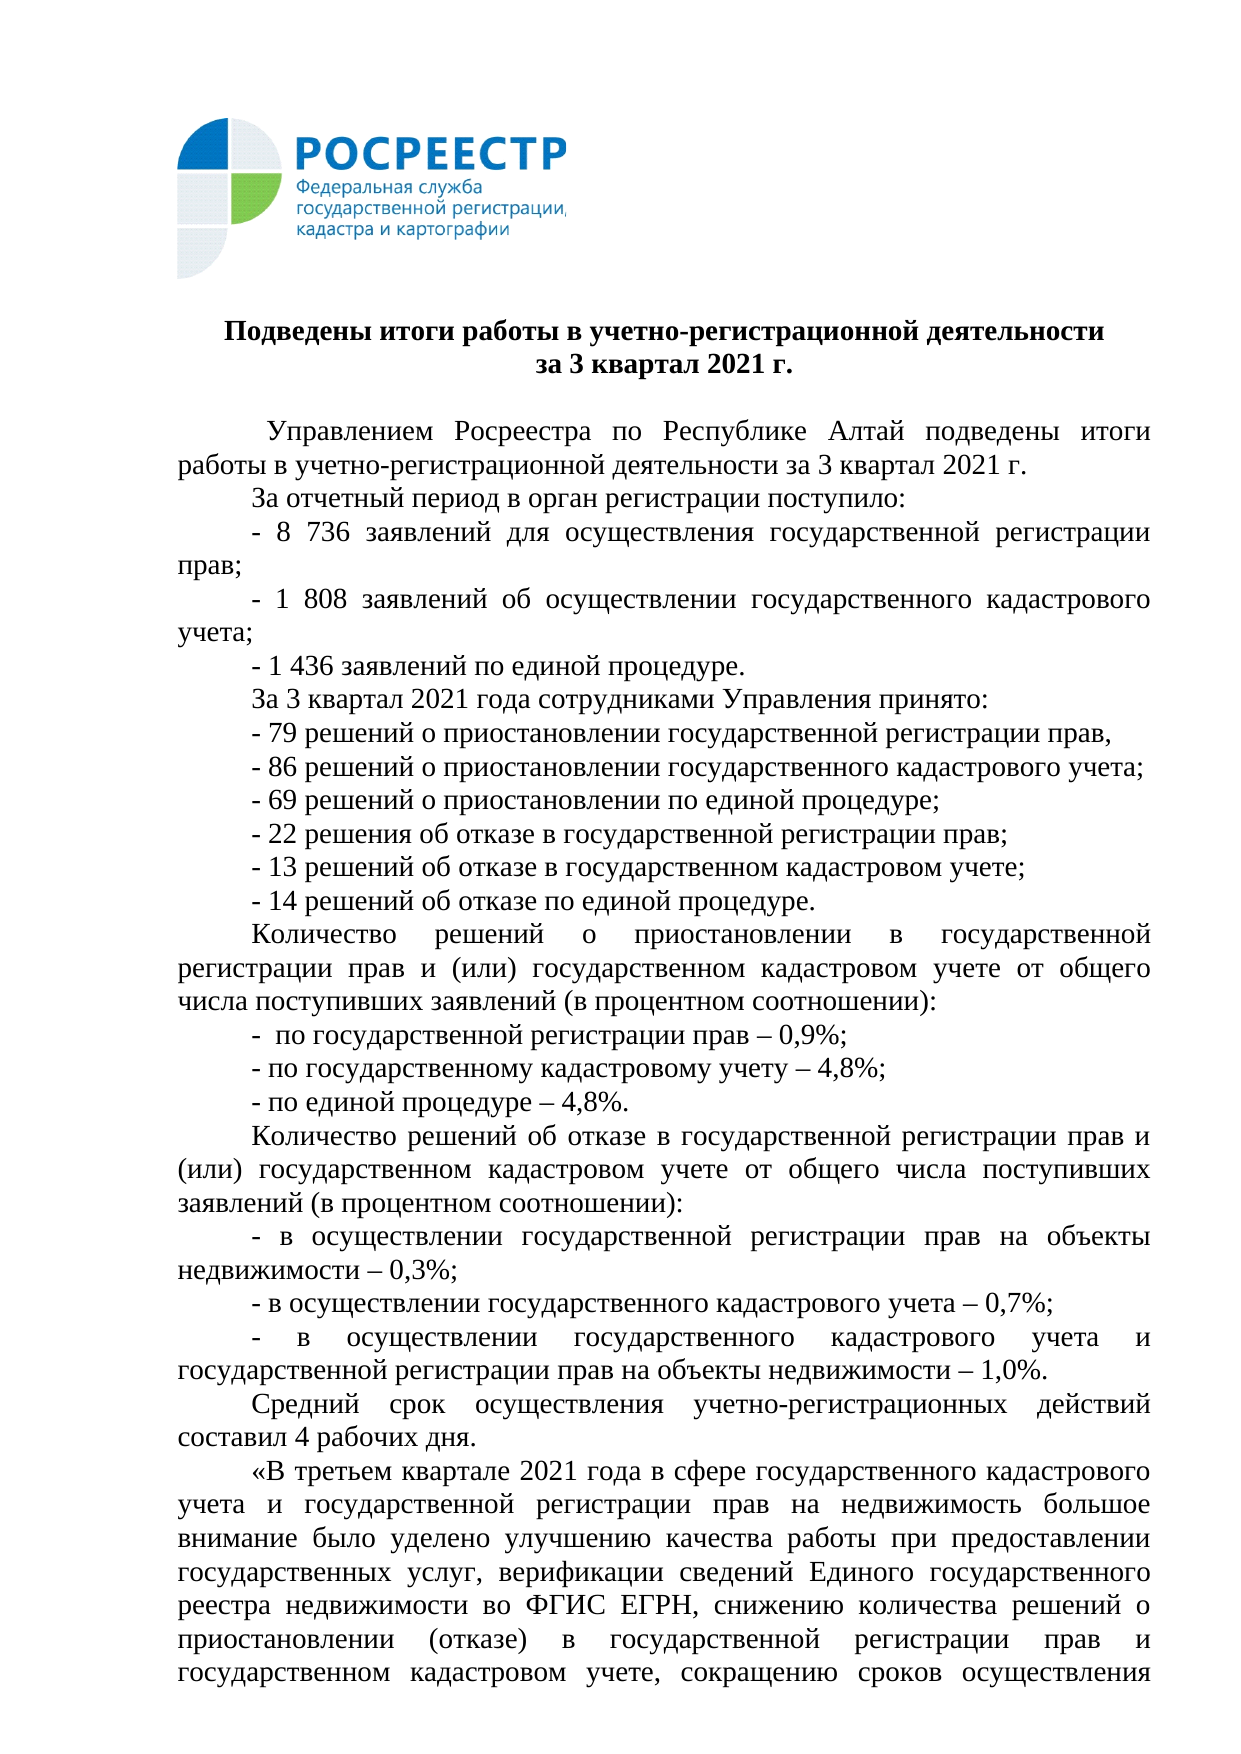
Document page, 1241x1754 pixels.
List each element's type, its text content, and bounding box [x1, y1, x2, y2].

text За отчетный период в орган регистрации поступило: [177, 480, 1152, 514]
text - 79 решений о приостановлении государственной регистрации прав, [177, 715, 1152, 749]
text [177, 1453, 1152, 1688]
text - 1 808 заявлений об осуществлении государственного кадастрового учета; [177, 581, 1152, 648]
text - в осуществлении государственной регистрации прав на объекты недвижимости – 0,3%; [177, 1218, 1152, 1285]
text - 22 решения об отказе в государственной регистрации прав; [177, 816, 1152, 849]
text за 3 квартал 2021 г. [177, 346, 1152, 380]
text - в осуществлении государственного кадастрового учета и государственной регистрации прав на объекты недвижимости – 1,0%. [177, 1319, 1152, 1386]
text - по единой процедуре – 4,8%. [177, 1084, 1152, 1118]
text - 13 решений об отказе в государственном кадастровом учете; [177, 849, 1152, 883]
text - 8 736 заявлений для осуществления государственной регистрации прав; [177, 514, 1152, 581]
text За 3 квартал 2021 года сотрудниками Управления принято: [177, 682, 1152, 715]
text - 1 436 заявлений по единой процедуре. [177, 648, 1152, 682]
picture [177, 118, 567, 279]
text - по государственному кадастровому учету – 4,8%; [177, 1051, 1152, 1084]
text - 69 решений о приостановлении по единой процедуре; [177, 782, 1152, 816]
text - в осуществлении государственного кадастрового учета – 0,7%; [177, 1285, 1152, 1319]
text - по государственной регистрации прав – 0,9%; [177, 1017, 1152, 1051]
text Управлением Росреестра по Республике Алтай подведены итоги работы в учетно-регистрационной деятельности за 3 квартал 2021 г. [177, 413, 1152, 480]
text - 86 решений о приостановлении государственного кадастрового учета; [177, 749, 1152, 782]
text Средний срок осуществления учетно-регистрационных действий составил 4 рабочих дня. [177, 1386, 1152, 1453]
text Количество решений о приостановлении в государственной регистрации прав и (или) государственном кадастровом учете от общего числа поступивших заявлений (в процентном соотношении): [177, 916, 1152, 1017]
text Количество решений об отказе в государственной регистрации прав и (или) государственном кадастровом учете от общего числа поступивших заявлений (в процентном соотношении): [177, 1118, 1152, 1218]
text - 14 решений об отказе по единой процедуре. [177, 883, 1152, 916]
text Подведены итоги работы в учетно-регистрационной деятельности [177, 313, 1152, 346]
